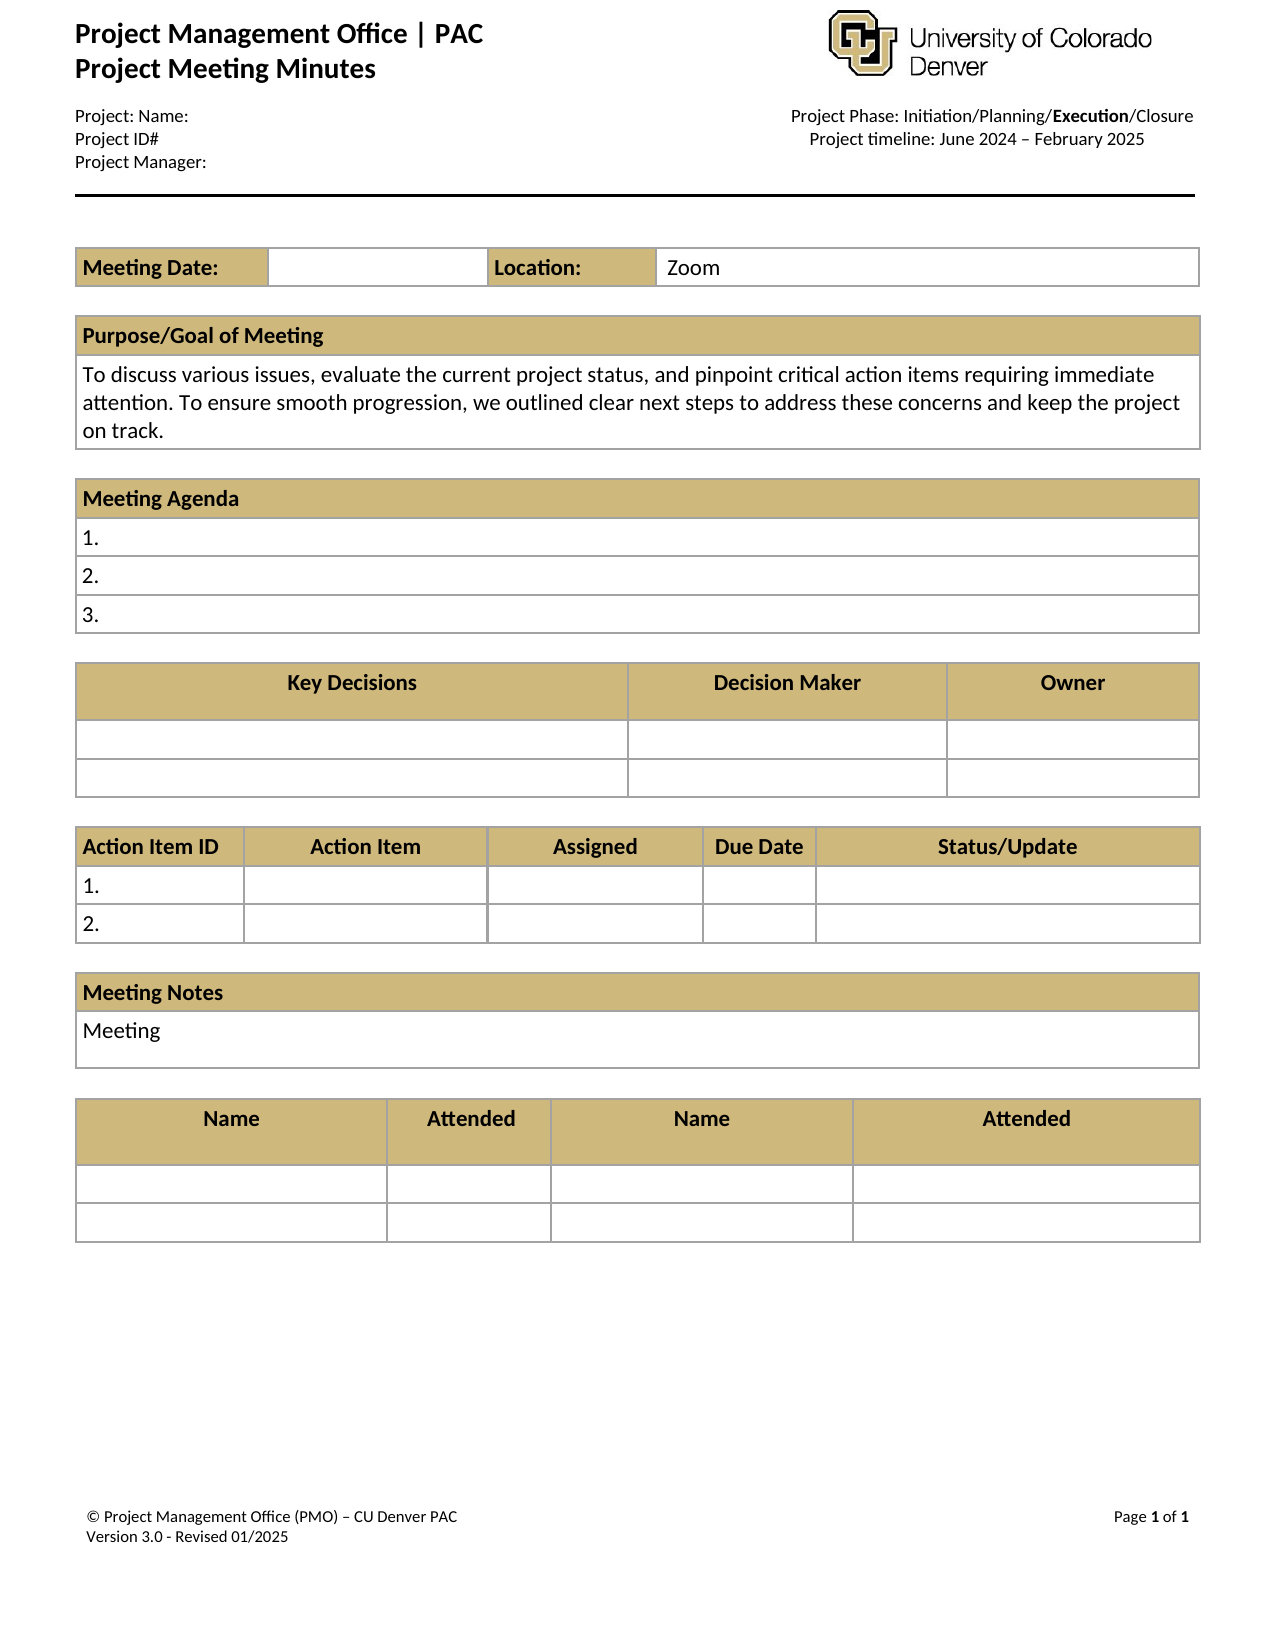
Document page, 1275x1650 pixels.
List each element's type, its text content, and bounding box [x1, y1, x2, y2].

table_header Attended [854, 1100, 1199, 1164]
table_cell [704, 905, 815, 942]
table_cell [552, 1204, 852, 1241]
table_header Meeting Date: [77, 249, 267, 285]
table_cell [552, 1166, 852, 1202]
table_cell [817, 905, 1199, 942]
table_cell [948, 721, 1198, 758]
table_header [269, 249, 487, 285]
table_header Action Item ID [77, 828, 243, 865]
table_cell [77, 721, 627, 758]
table_cell [629, 721, 946, 758]
table_cell [77, 596, 1198, 632]
table_cell [77, 519, 1198, 555]
table_header Purpose/Goal of Meeting [77, 317, 1199, 354]
table_header Owner [948, 664, 1198, 719]
table_header Meeting Agenda [77, 480, 1198, 517]
table_cell [854, 1166, 1199, 1202]
table_cell [245, 905, 486, 942]
table_cell [489, 905, 702, 942]
table_header Status/Update [817, 828, 1199, 865]
table_cell Meeting [77, 1012, 1198, 1067]
table_cell [817, 867, 1199, 903]
table_cell [854, 1204, 1199, 1241]
table_cell To discuss various issues, evaluate the current project status, and pinpoint critical action items requiring immediate attention. To ensure smooth progression, we outlined clear next steps to address these concerns and keep the project on track. [77, 356, 1199, 448]
table_header Location: [489, 249, 655, 285]
table_cell 1. [77, 867, 243, 903]
table_cell [388, 1166, 550, 1202]
table_cell 2. [77, 905, 243, 942]
table_header Due Date [704, 828, 815, 865]
table_cell [704, 867, 815, 903]
table_cell [629, 760, 946, 796]
table_cell [77, 557, 1198, 593]
table_cell [77, 760, 627, 796]
picture [828, 10, 1152, 76]
table_cell [388, 1204, 550, 1241]
table_header Key Decisions [77, 664, 627, 719]
table_cell [245, 867, 486, 903]
table_header Action Item [245, 828, 486, 865]
table_header Meeting Notes [77, 974, 1198, 1010]
table_cell [948, 760, 1198, 796]
table_header Name [77, 1100, 386, 1164]
table_header Attended [388, 1100, 550, 1164]
table_header Assigned [489, 828, 702, 865]
table_header Zoom [657, 249, 1198, 285]
table_header Decision Maker [629, 664, 946, 719]
table_cell [489, 867, 702, 903]
table_cell [77, 1166, 386, 1202]
table_header Name [552, 1100, 852, 1164]
table_cell [77, 1204, 386, 1241]
